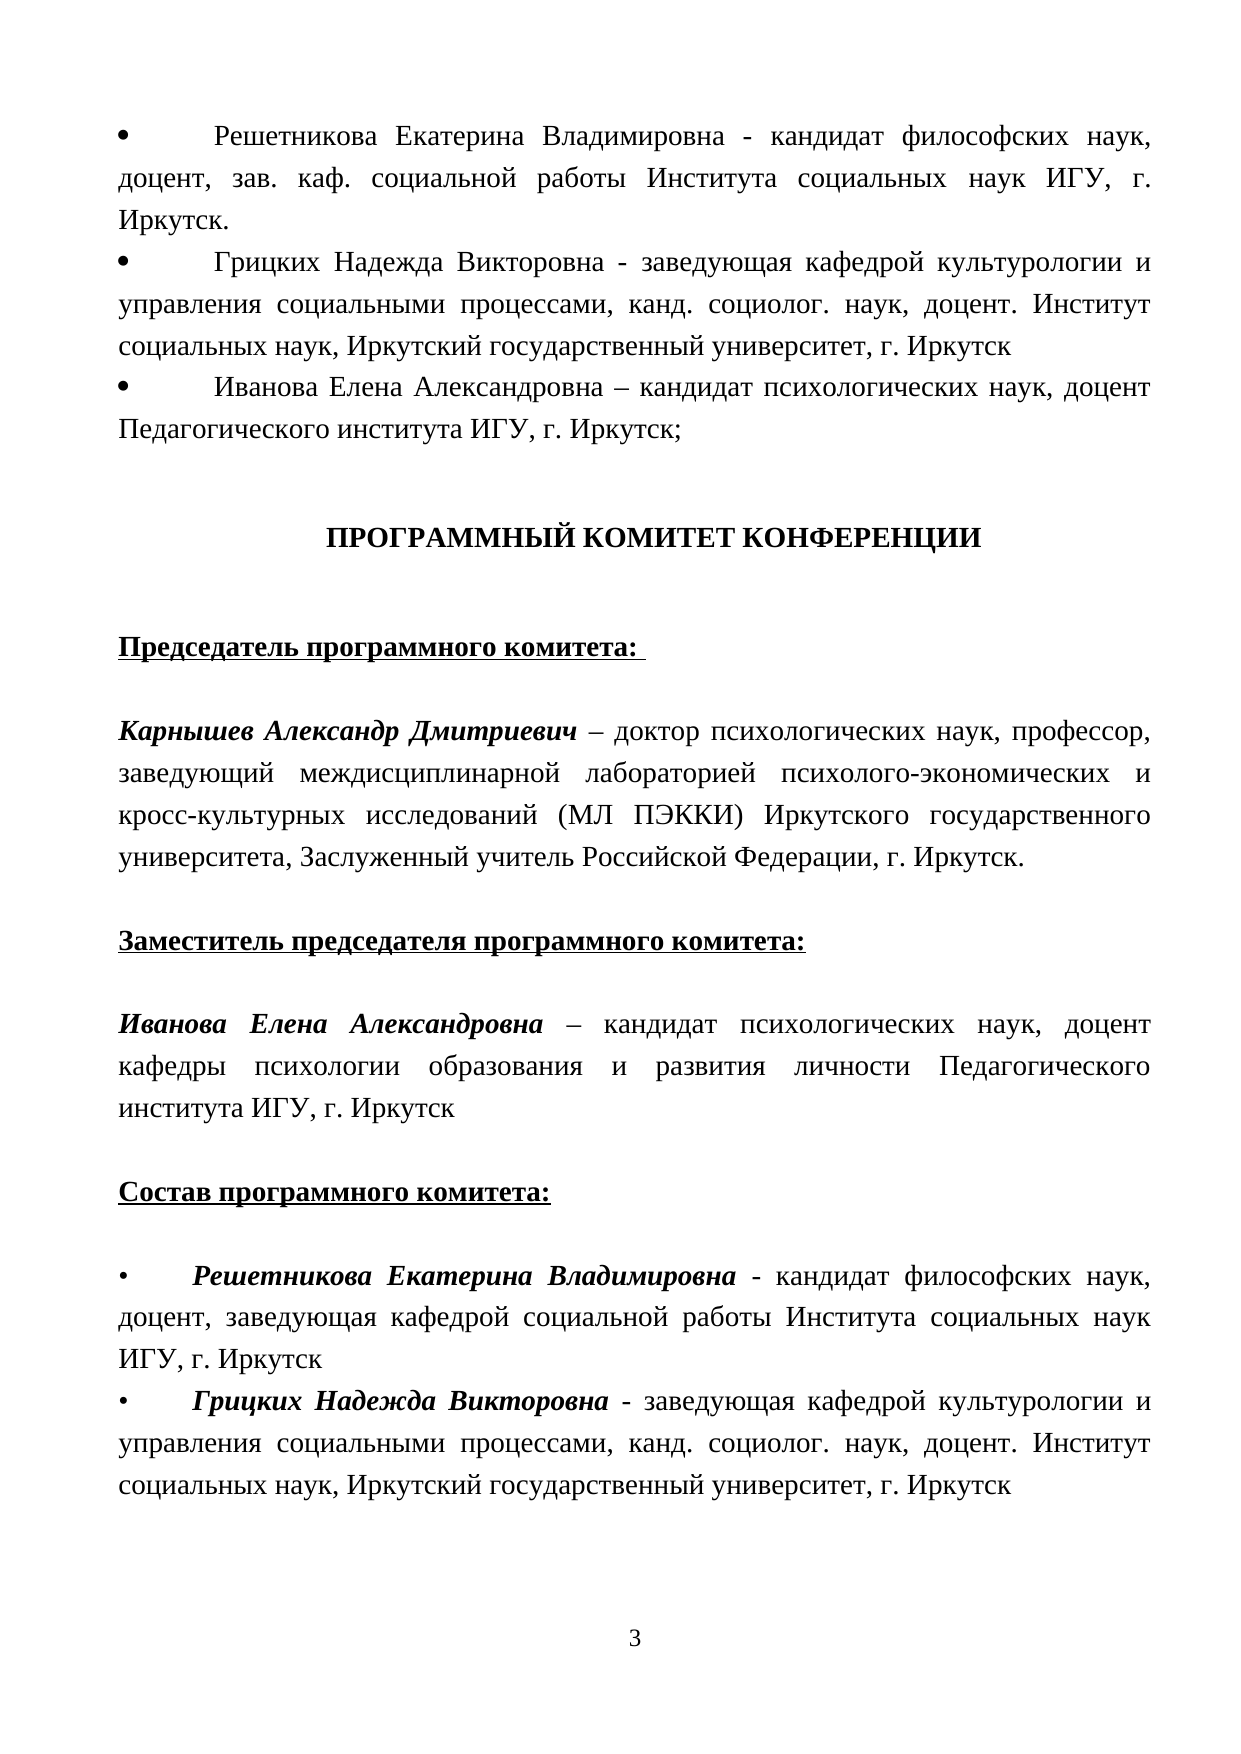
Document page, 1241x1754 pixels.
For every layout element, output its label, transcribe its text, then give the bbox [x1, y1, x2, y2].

list Грицких Надежда Викторовна - заведующая кафедрой культурологии и управления социальными процессами, канд. социолог. наук, доцент. Институт социальных наук, Иркутский государственный университет, г. Иркутск [118, 244, 1152, 361]
text ПРОГРАММНЫЙ КОМИТЕТ КОНФЕРЕНЦИИ [156, 521, 1152, 554]
text Председатель программного комитета: [118, 629, 1152, 663]
list Иванова Елена Александровна – кандидат психологических наук, доцент Педагогического института ИГУ, г. Иркутск; [118, 369, 1152, 445]
text Карнышев Александр Дмитриевич – доктор психологических наук, профессор, заведующий междисциплинарной лабораторией психолого-экономических и кросс-культурных исследований (МЛ ПЭККИ) Иркутского государственного университета, Заслуженный учитель Российской Федерации, г. Иркутск. [118, 713, 1152, 872]
text • Решетникова Екатерина Владимировна - кандидат философских наук, доцент, заведующая кафедрой социальной работы Института социальных наук ИГУ, г. Иркутск [118, 1258, 1152, 1375]
text Иванова Елена Александровна – кандидат психологических наук, доцент кафедры психологии образования и развития личности Педагогического института ИГУ, г. Иркутск [118, 1006, 1152, 1124]
list Решетникова Екатерина Владимировна - кандидат философских наук, доцент, зав. каф. социальной работы Института социальных наук ИГУ, г. Иркутск. [118, 118, 1152, 236]
text • Грицких Надежда Викторовна - заведующая кафедрой культурологии и управления социальными процессами, канд. социолог. наук, доцент. Институт социальных наук, Иркутский государственный университет, г. Иркутск [118, 1383, 1152, 1501]
text Состав программного комитета: [118, 1174, 1152, 1207]
text Заместитель председателя программного комитета: [118, 923, 1152, 956]
